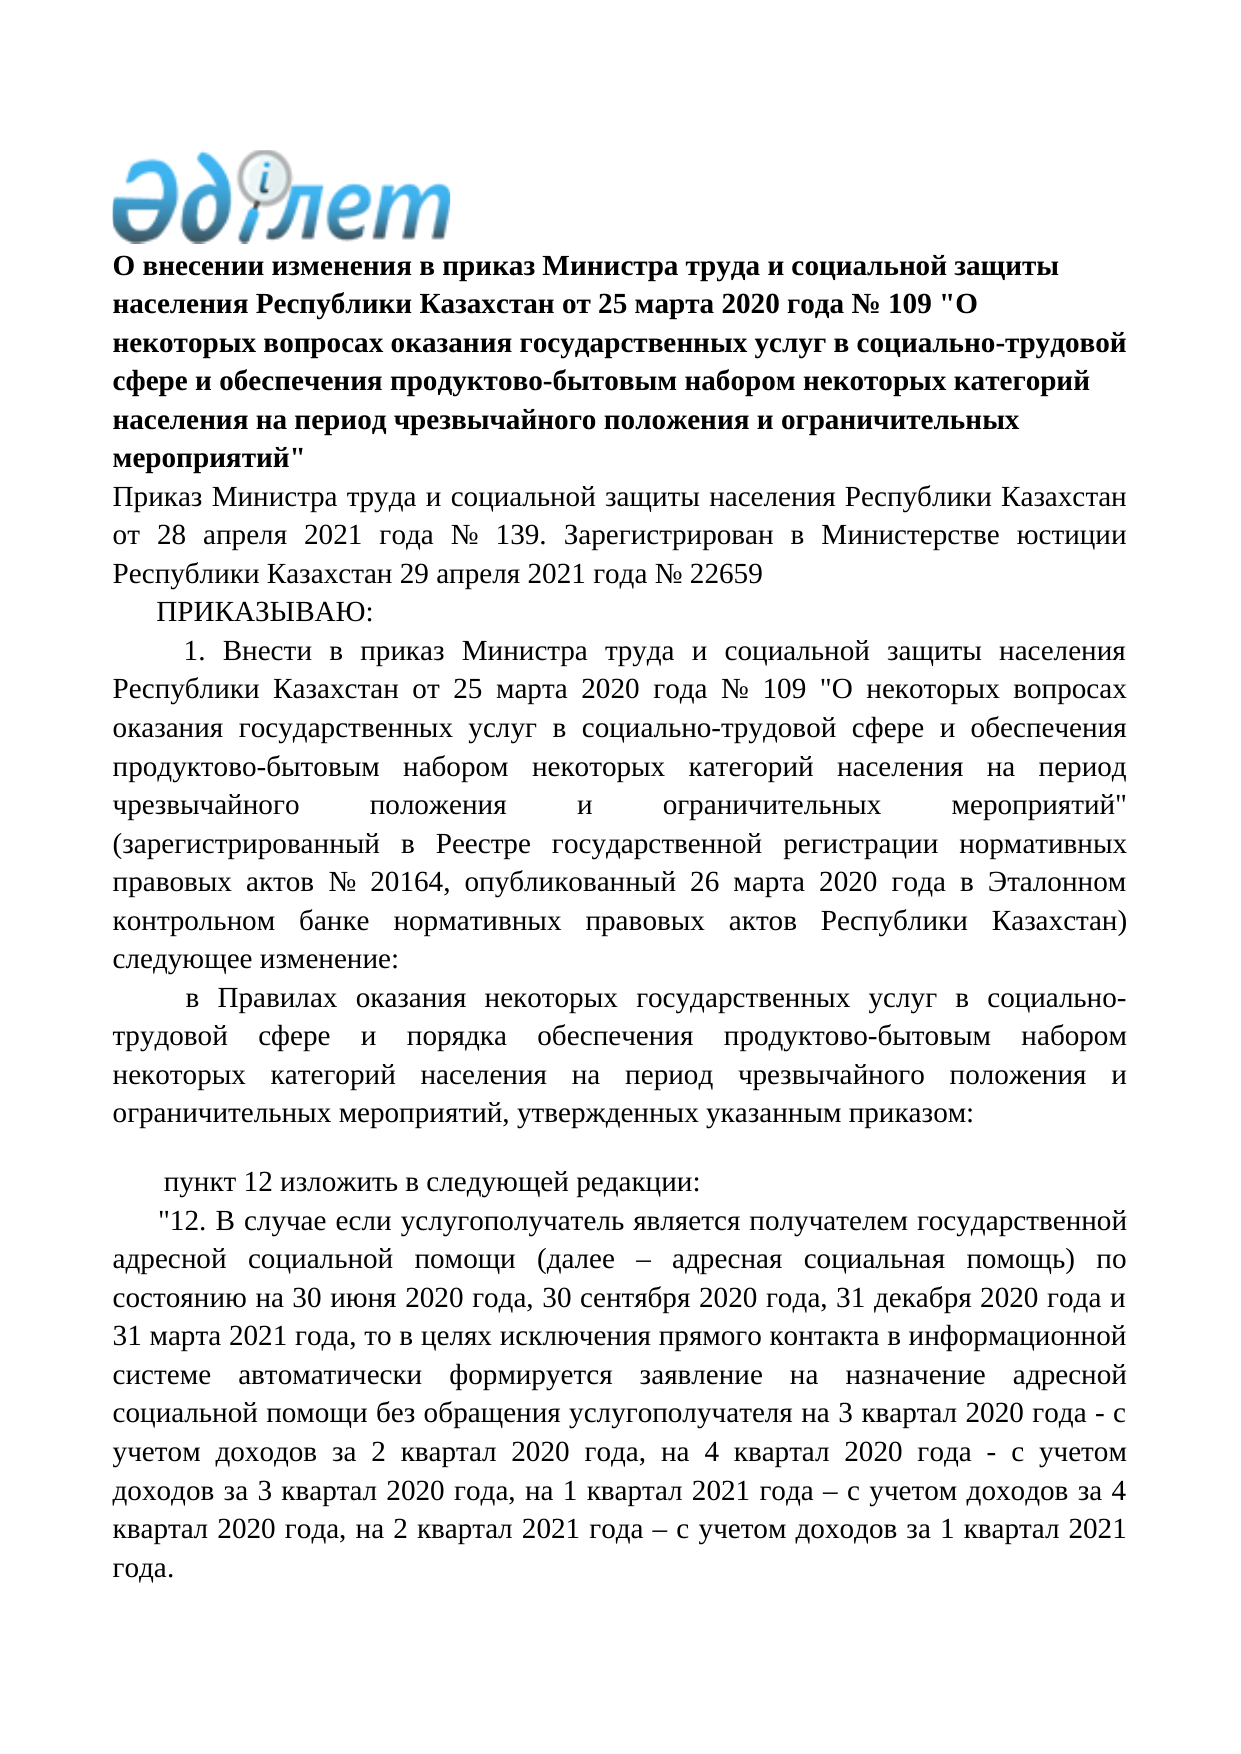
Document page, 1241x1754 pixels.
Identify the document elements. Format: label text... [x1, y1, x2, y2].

text 1. Внести в приказ Министра труда и социальной защиты населения Республики Казахстан от 25 марта 2020 года № 109 "О некоторых вопросах оказания государственных услуг в социально-трудовой сфере и обеспечения продуктово-бытовым набором некоторых категорий населения на период чрезвычайного положения и ограничительных мероприятий" (зарегистрированный в Реестре государственной регистрации нормативных правовых актов № 20164, опубликованный 26 марта 2020 года в Эталонном контрольном банке нормативных правовых актов Республики Казахстан) следующее изменение: [112, 633, 1128, 975]
text в Правилах оказания некоторых государственных услуг в социально-трудовой сфере и порядка обеспечения продуктово-бытовым набором некоторых категорий населения на период чрезвычайного положения и ограничительных мероприятий, утвержденных указанным приказом: [112, 980, 1128, 1129]
text "12. В случае если услугополучатель является получателем государственной адресной социальной помощи (далее – адресная социальная помощь) по состоянию на 30 июня 2020 года, 30 сентября 2020 года, 31 декабря 2020 года и 31 марта 2021 года, то в целях исключения прямого контакта в информационной системе автоматически формируется заявление на назначение адресной социальной помощи без обращения услугополучателя на 3 квартал 2020 года - с учетом доходов за 2 квартал 2020 года, на 4 квартал 2020 года - с учетом доходов за 3 квартал 2020 года, на 1 квартал 2021 года – с учетом доходов за 4 квартал 2020 года, на 2 квартал 2021 года – с учетом доходов за 1 квартал 2021 года. [112, 1203, 1128, 1583]
text Приказ Министра труда и социальной защиты населения Республики Казахстан от 28 апреля 2021 года № 139. Зарегистрирован в Министерстве юстиции Республики Казахстан 29 апреля 2021 года № 22659 [112, 479, 1128, 589]
text О внесении изменения в приказ Министра труда и социальной защиты населения Республики Казахстан от 25 марта 2020 года № 109 "О некоторых вопросах оказания государственных услуг в социально-трудовой сфере и обеспечения продуктово-бытовым набором некоторых категорий населения на период чрезвычайного положения и ограничительных мероприятий" [112, 248, 1128, 474]
picture [112, 150, 451, 244]
text ПРИКАЗЫВАЮ: [112, 594, 1128, 628]
text пункт 12 изложить в следующей редакции: [112, 1164, 1128, 1198]
